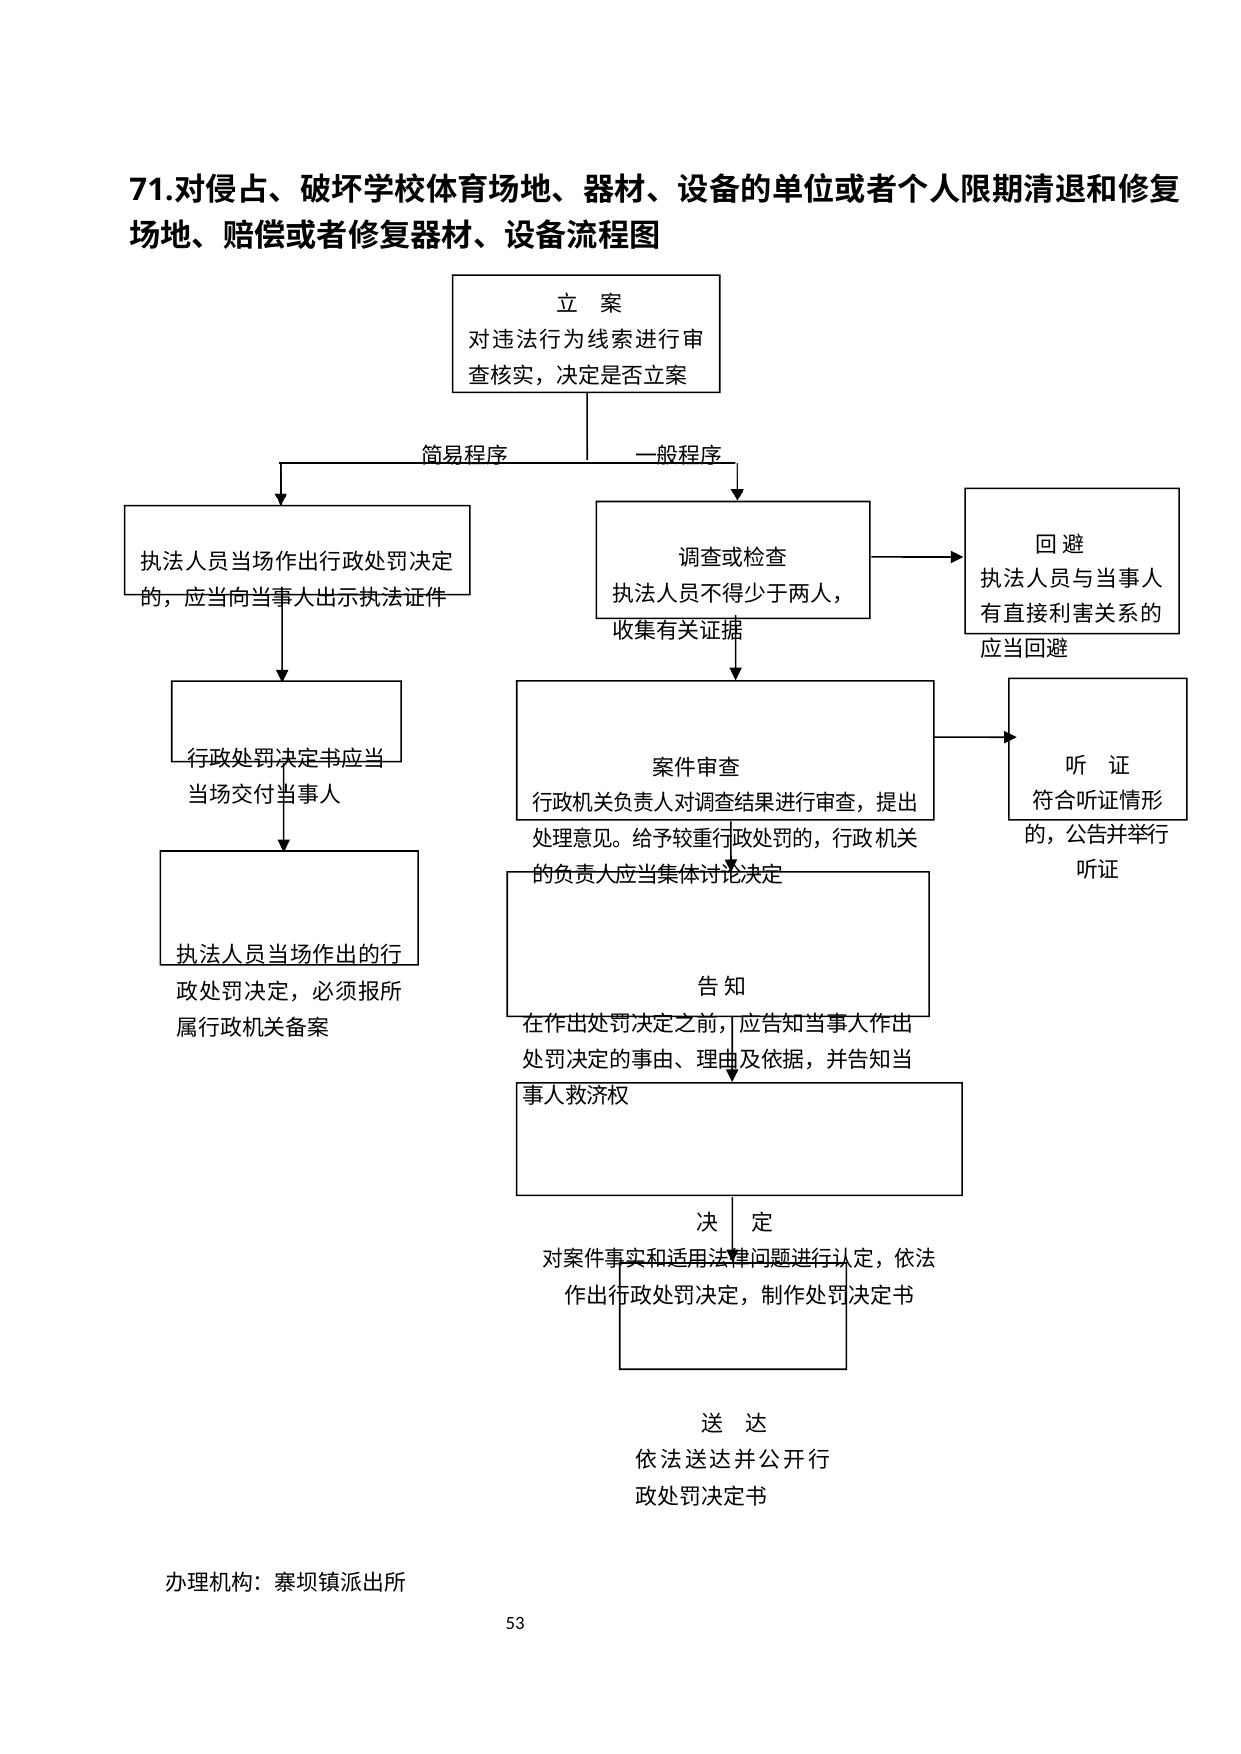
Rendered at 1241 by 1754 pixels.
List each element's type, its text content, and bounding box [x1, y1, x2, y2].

text 行政处罚决定书应当当场交付当事人 [188, 741, 386, 808]
text 执法人员与当事人有直接利害关系的，应当回避 [981, 561, 1163, 663]
text 调查或检查 [678, 540, 858, 572]
text 听 证 [1013, 748, 1182, 779]
list 71.对侵占、破坏学校体育场地、器材、设备的单位或者个人限期清退和修复场地、赔偿或者修复器材、设备流程图 [129, 164, 1182, 255]
text 执法人员当场作出行政处罚决定的，应当向当事人出示执法证件 [140, 544, 454, 612]
text 在作出处罚决定之前，应告知当事人作出处罚决定的事由、理由及依据，并告知当事人救济权 [523, 1006, 913, 1110]
text 决 定 [288, 1205, 1182, 1237]
text 立 案 [556, 286, 1182, 318]
text 告 知 [698, 969, 1182, 1001]
text 对违法行为线索进行审查核实，决定是否立案 [468, 322, 704, 390]
text 送 达 [701, 1406, 1182, 1438]
text 对案件事实和适用法律问题进行认定，依法作出行政处罚决定，制作处罚决定书 [532, 1241, 946, 1309]
picture [730, 470, 744, 501]
text 执法人员当场作出的行政处罚决定，必须报所属行政机关备案 [176, 937, 402, 1042]
text 案件审查 [651, 750, 742, 782]
text 依法送达并公开行政处罚决定书 [635, 1442, 831, 1511]
text 行政机关负责人对调查结果进行审查，提出处理意见。给予较重行政处罚的，行政机关的负责人应当集体讨论决定 [532, 784, 918, 889]
text 回 避 [1035, 527, 1182, 558]
text 执法人员不得少于两人， 收集有关证据 [612, 576, 854, 644]
text 办理机构：寨坝镇派出所 [165, 1565, 1182, 1597]
text 简易程序 一般程序 [421, 438, 1182, 470]
text 符合听证情形的，公告并举行听证 [1024, 783, 1171, 884]
picture [274, 464, 287, 504]
